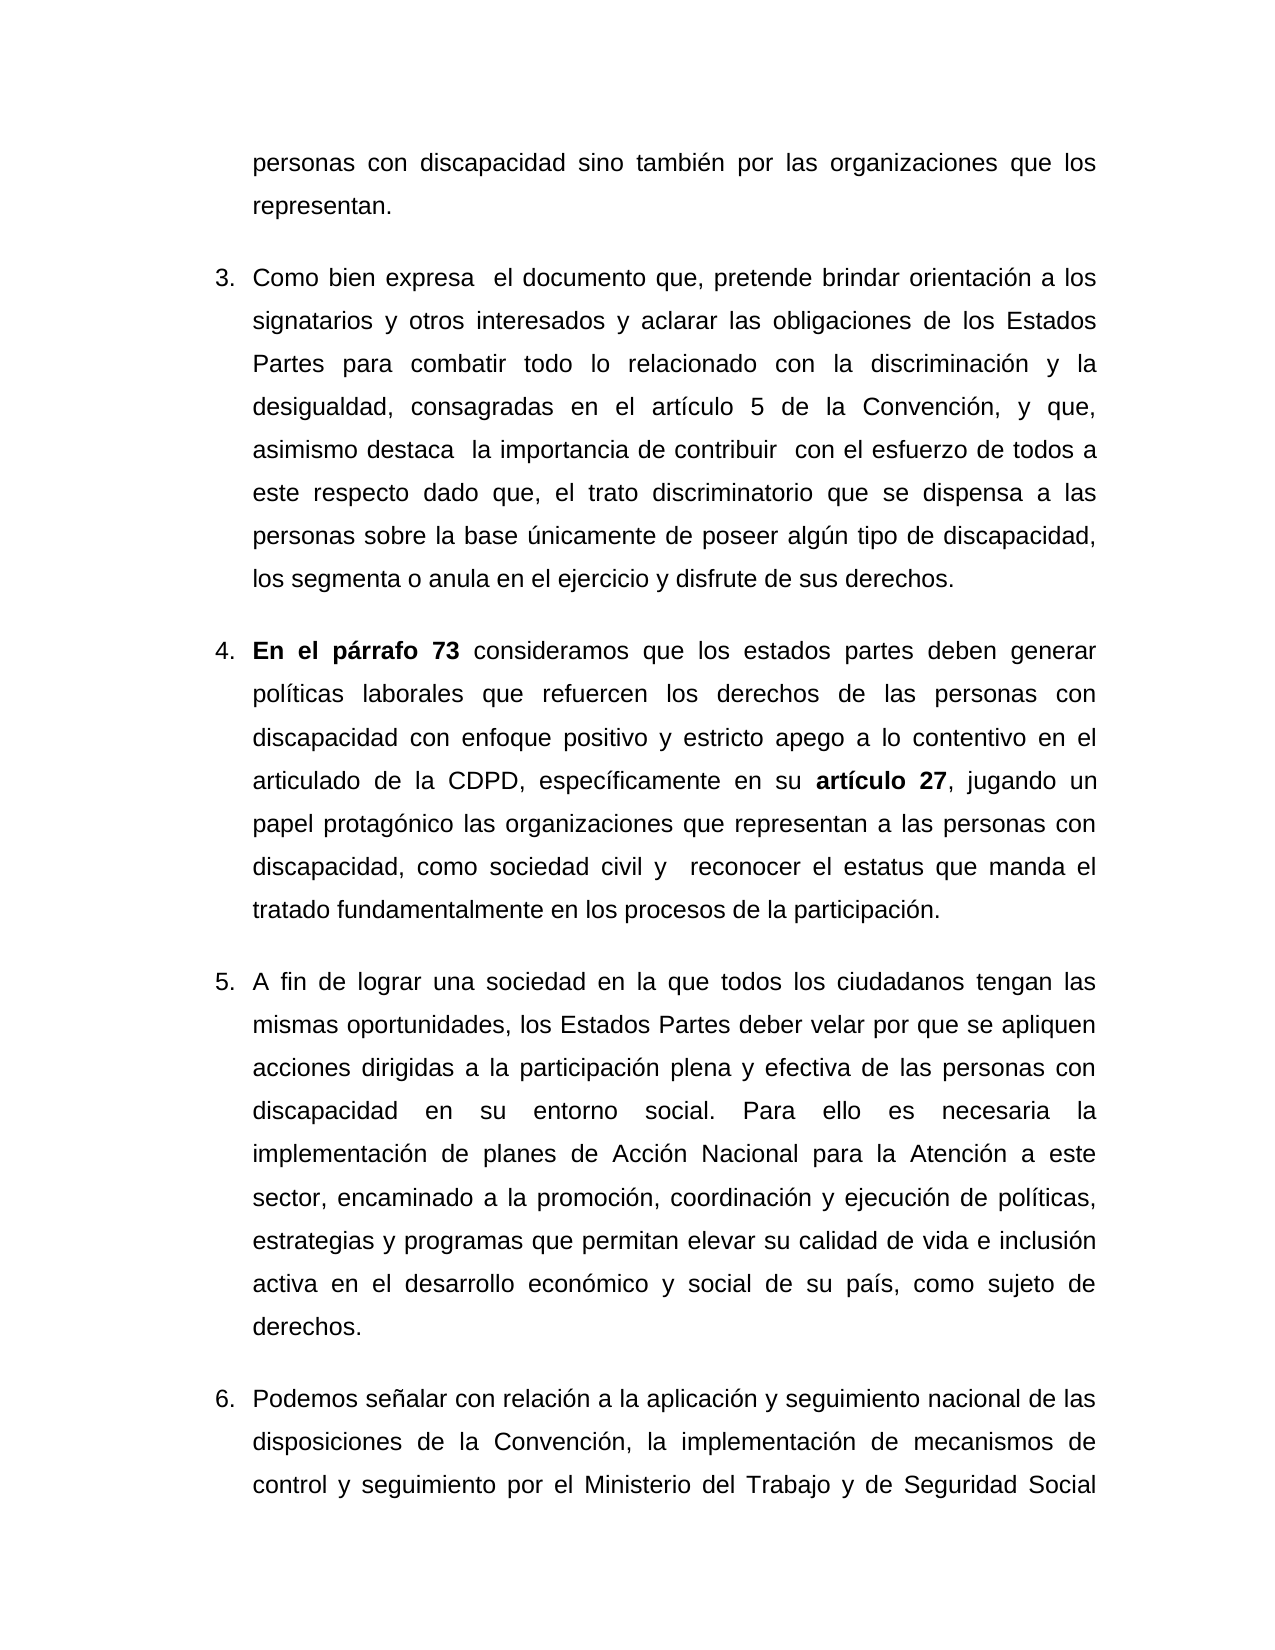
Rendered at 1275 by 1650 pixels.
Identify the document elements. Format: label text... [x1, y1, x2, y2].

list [215, 148, 1098, 219]
list En el párrafo 73 consideramos que los estados partes deben generar políticas laborales que refuercen los derechos de las personas con discapacidad con enfoque positivo y estricto apego a lo contentivo en el articulado de la CDPD, específicamente en su artículo 27, jugando un papel protagónico las organizaciones que representan a las personas con discapacidad, como sociedad civil y reconocer el estatus que manda el tratado fundamentalmente en los procesos de la participación. [215, 636, 1098, 924]
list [215, 1384, 1098, 1499]
list A fin de lograr una sociedad en la que todos los ciudadanos tengan las mismas oportunidades, los Estados Partes deber velar por que se apliquen acciones dirigidas a la participación plena y efectiva de las personas con discapacidad en su entorno social. Para ello es necesaria la implementación de planes de Acción Nacional para la Atención a este sector, encaminado a la promoción, coordinación y ejecución de políticas, estrategias y programas que permitan elevar su calidad de vida e inclusión activa en el desarrollo económico y social de su país, como sujeto de derechos. [215, 967, 1098, 1341]
list Como bien expresa el documento que, pretende brindar orientación a los signatarios y otros interesados y aclarar las obligaciones de los Estados Partes para combatir todo lo relacionado con la discriminación y la desigualdad, consagradas en el artículo 5 de la Convención, y que, asimismo destaca la importancia de contribuir con el esfuerzo de todos a este respecto dado que, el trato discriminatorio que se dispensa a las personas sobre la base únicamente de poseer algún tipo de discapacidad, los segmenta o anula en el ejercicio y disfrute de sus derechos. [215, 263, 1098, 593]
